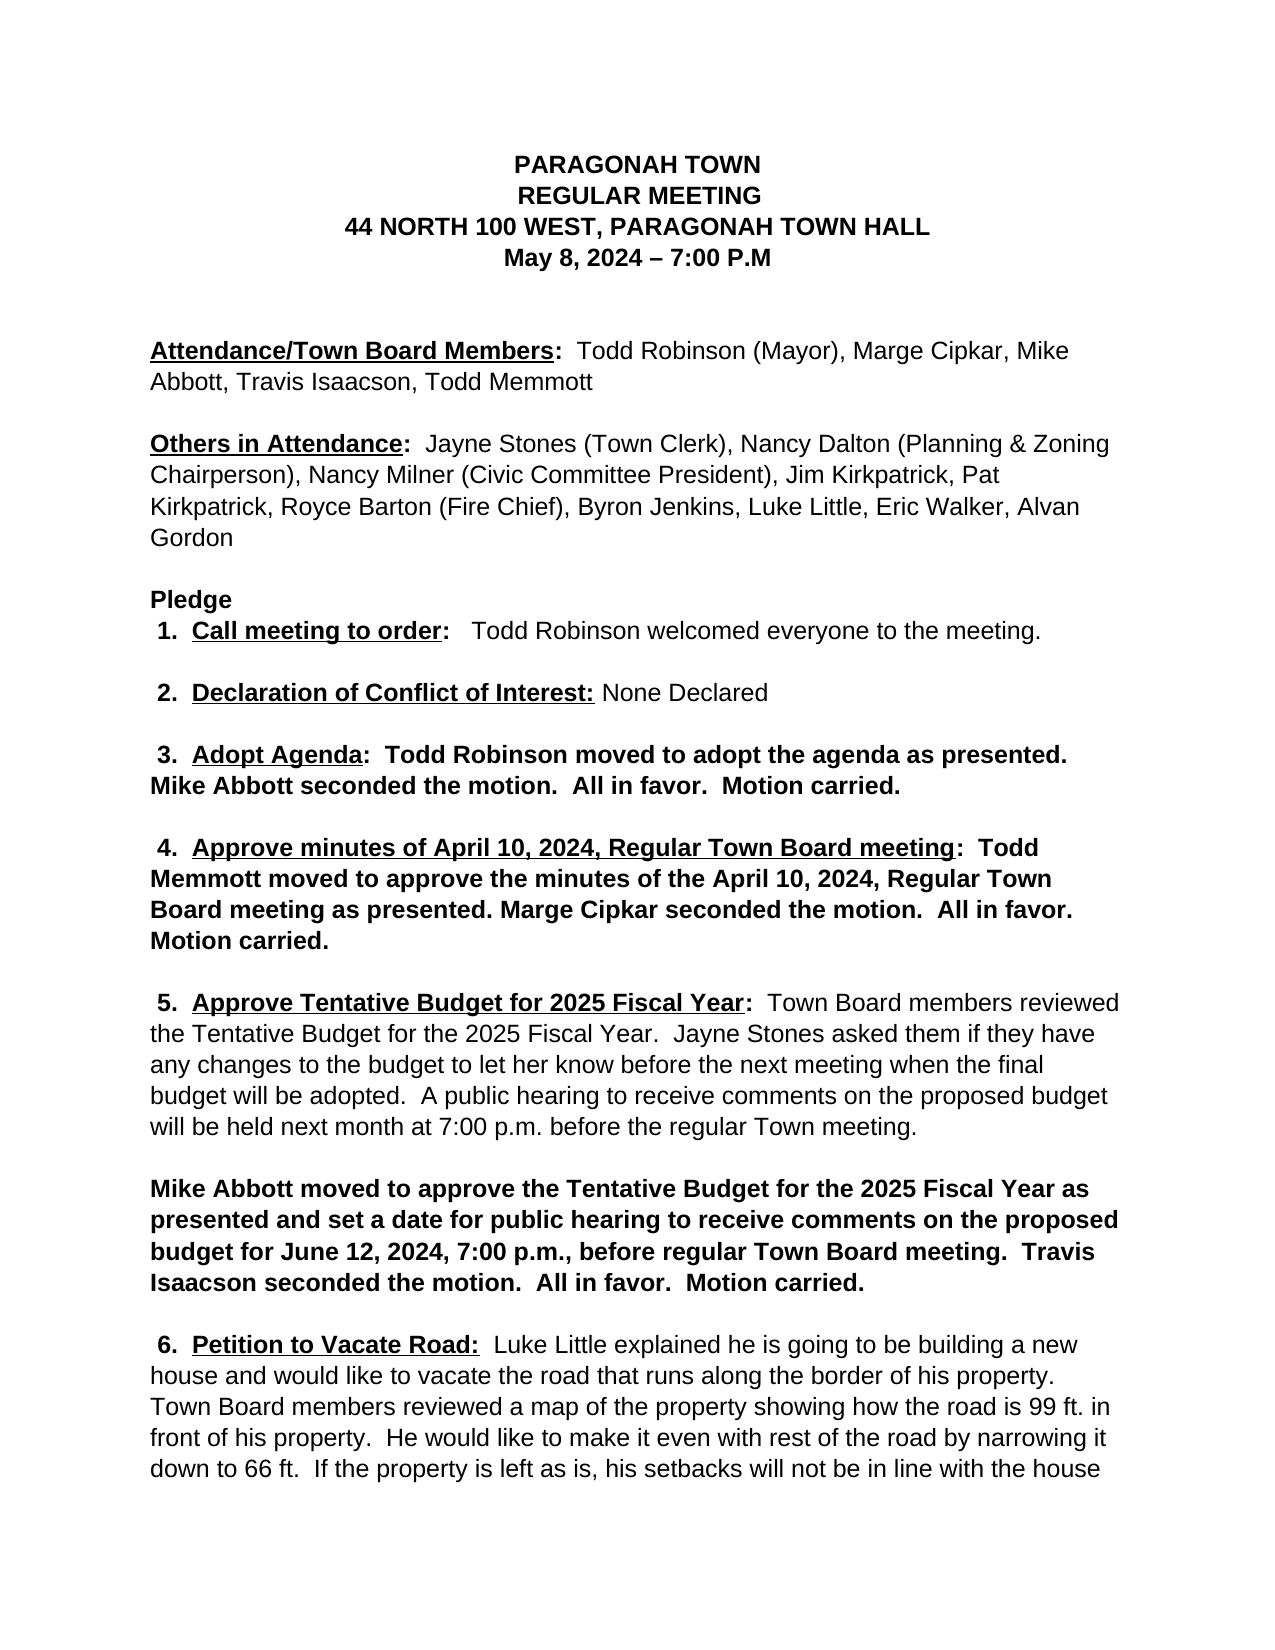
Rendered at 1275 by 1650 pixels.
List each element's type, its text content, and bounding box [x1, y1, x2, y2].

text Others in Attendance: Jayne Stones (Town Clerk), Nancy Dalton (Planning & Zoning Chairperson), Nancy Milner (Civic Committee President), Jim Kirkpatrick, Pat Kirkpatrick, Royce Barton (Fire Chief), Byron Jenkins, Luke Little, Eric Walker, Alvan Gordon [150, 429, 1125, 551]
text Pledge [150, 584, 1125, 613]
text 1. Call meeting to order: Todd Robinson welcomed everyone to the meeting. [150, 616, 1125, 644]
text 3. Adopt Agenda: Todd Robinson moved to adopt the agenda as presented. Mike Abbott seconded the motion. All in favor. Motion carried. [150, 740, 1125, 799]
text 44 NORTH 100 WEST, PARAGONAH TOWN HALL [150, 212, 1125, 241]
text 2. Declaration of Conflict of Interest: None Declared [150, 678, 1125, 706]
text REGULAR MEETING [150, 181, 1125, 210]
text PARAGONAH TOWN [150, 150, 1125, 179]
text May 8, 2024 – 7:00 P.M [150, 243, 1125, 272]
text 5. Approve Tentative Budget for 2025 Fiscal Year: Town Board members reviewed the Tentative Budget for the 2025 Fiscal Year. Jayne Stones asked them if they have any changes to the budget to let her know before the next meeting when the final budget will be adopted. A public hearing to receive comments on the proposed budget will be held next month at 7:00 p.m. before the regular Town meeting. [150, 988, 1125, 1141]
text Mike Abbott moved to approve the Tentative Budget for the 2025 Fiscal Year as presented and set a date for public hearing to receive comments on the proposed budget for June 12, 2024, 7:00 p.m., before regular Town Board meeting. Travis Isaacson seconded the motion. All in favor. Motion carried. [150, 1174, 1125, 1296]
text 4. Approve minutes of April 10, 2024, Regular Town Board meeting: Todd Memmott moved to approve the minutes of the April 10, 2024, Regular Town Board meeting as presented. Marge Cipkar seconded the motion. All in favor. Motion carried. [150, 833, 1125, 955]
text 6. Petition to Vacate Road: Luke Little explained he is going to be building a new house and would like to vacate the road that runs along the border of his property. Town Board members reviewed a map of the property showing how the road is 99 ft. in front of his property. He would like to make it even with rest of the road by narrowing it down to 66 ft. If the property is left as is, his setbacks will not be in line with the house [150, 1329, 1125, 1482]
text Attendance/Town Board Members: Todd Robinson (Mayor), Marge Cipkar, Mike Abbott, Travis Isaacson, Todd Memmott [150, 336, 1125, 396]
